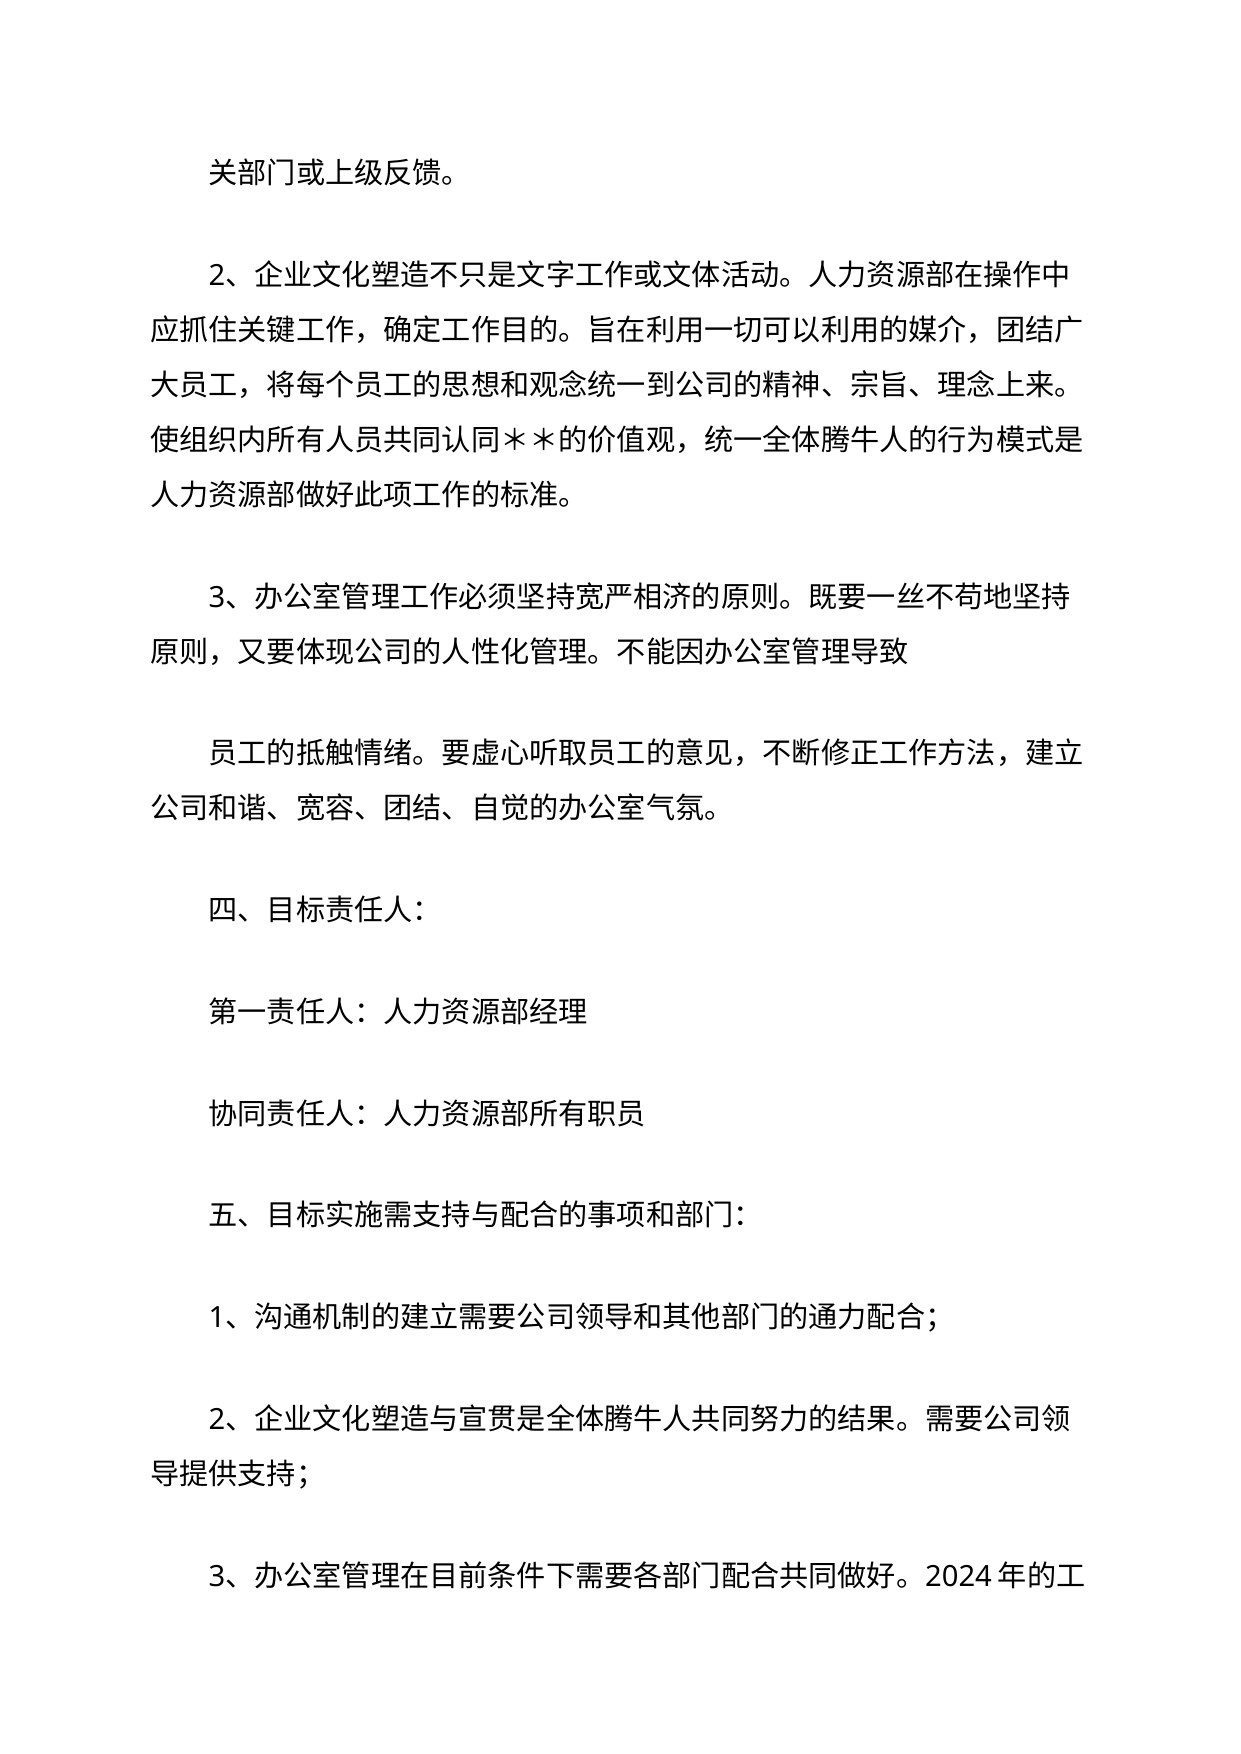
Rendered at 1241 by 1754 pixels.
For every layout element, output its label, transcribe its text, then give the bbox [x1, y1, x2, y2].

text 关部门或上级反馈。 [150, 150, 1090, 192]
text 1、沟通机制的建立需要公司领导和其他部门的通力配合； [150, 1294, 1090, 1336]
text 3、办公室管理工作必须坚持宽严相济的原则。既要一丝不苟地坚持原则，又要体现公司的人性化管理。不能因办公室管理导致 [150, 573, 1090, 671]
text 员工的抵触情绪。要虚心听取员工的意见，不断修正工作方法，建立公司和谐、宽容、团结、自觉的办公室气氛。 [150, 730, 1090, 827]
text 四、目标责任人： [150, 887, 1090, 929]
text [150, 1552, 1090, 1595]
text 协同责任人：人力资源部所有职员 [150, 1090, 1090, 1132]
text 2、企业文化塑造与宣贯是全体腾牛人共同努力的结果。需要公司领导提供支持； [150, 1396, 1090, 1493]
text 2、企业文化塑造不只是文字工作或文体活动。人力资源部在操作中应抓住关键工作，确定工作目的。旨在利用一切可以利用的媒介，团结广大员工，将每个员工的思想和观念统一到公司的精神、宗旨、理念上来。使组织内所有人员共同认同＊＊的价值观，统一全体腾牛人的行为模式是人力资源部做好此项工作的标准。 [150, 252, 1090, 514]
text 第一责任人：人力资源部经理 [150, 988, 1090, 1031]
text 五、目标实施需支持与配合的事项和部门： [150, 1192, 1090, 1234]
